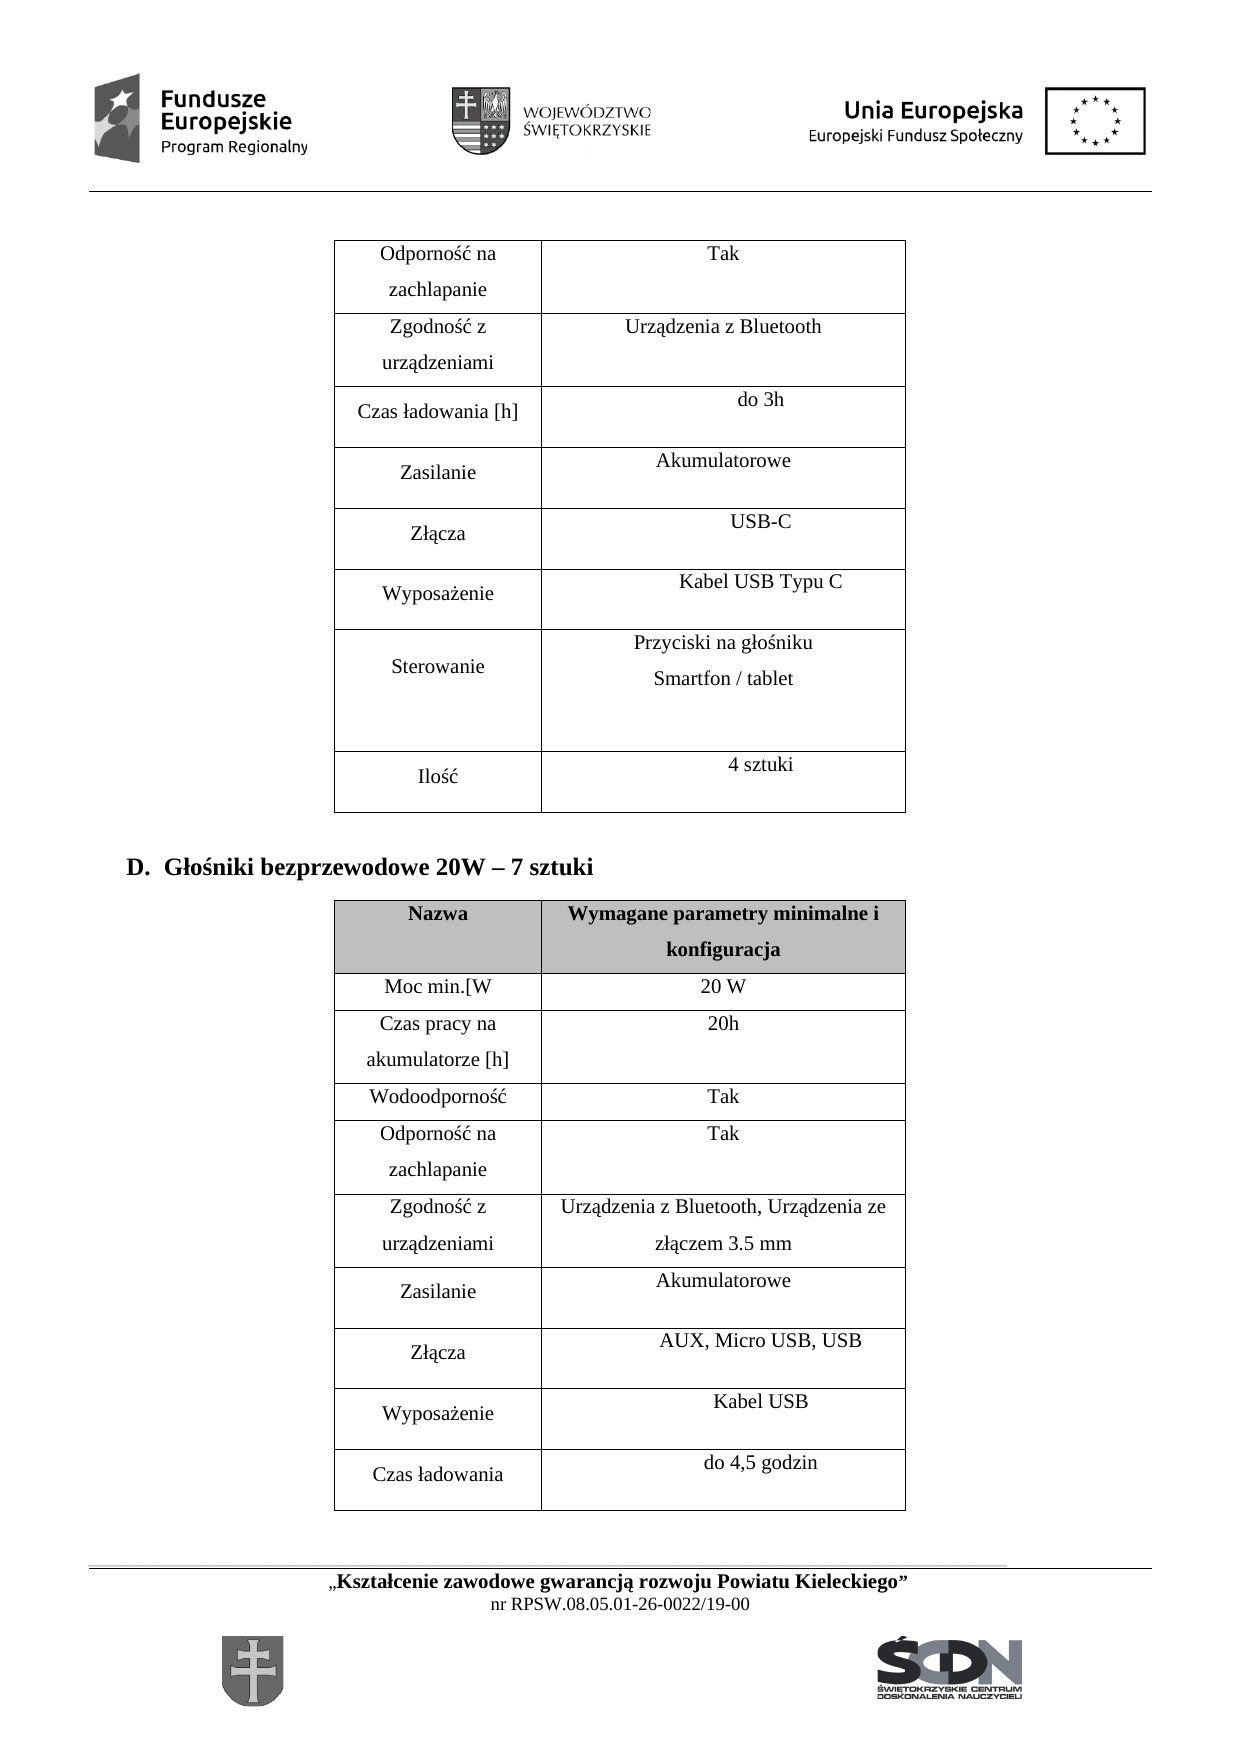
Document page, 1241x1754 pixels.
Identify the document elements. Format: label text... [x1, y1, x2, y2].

picture [452, 73, 651, 163]
table_cell do 3h [542, 387, 905, 447]
table_cell Tak [542, 1121, 905, 1193]
table_cell Urządzenia z Bluetooth, Urządzenia ze złączem 3.5 mm [542, 1195, 905, 1267]
table_cell Urządzenia z Bluetooth [542, 314, 905, 386]
table_header Wymagane parametry minimalne i konfiguracja [542, 901, 905, 973]
table_cell Złącza [335, 509, 541, 568]
table_cell Wyposażenie [335, 570, 541, 629]
table_cell Zasilanie [335, 448, 541, 508]
table_cell Przyciski na głośniku Smartfon / tablet [542, 630, 905, 751]
picture [94, 73, 308, 163]
table_cell Sterowanie [335, 630, 541, 751]
table_cell 20 W [542, 974, 905, 1010]
table_cell Wyposażenie [335, 1389, 541, 1449]
table_cell Tak [542, 1084, 905, 1120]
table_cell USB-C [542, 509, 905, 568]
table_cell Czas ładowania [335, 1450, 541, 1510]
table_cell Czas ładowania [h] [335, 387, 541, 447]
table_cell Czas pracy na akumulatorze [h] [335, 1011, 541, 1083]
table_cell Zgodność z urządzeniami [335, 1195, 541, 1267]
picture [809, 73, 1146, 163]
table_cell Akumulatorowe [542, 448, 905, 508]
table_cell Kabel USB Typu C [542, 570, 905, 629]
table_cell Kabel USB [542, 1389, 905, 1449]
table_cell Akumulatorowe [542, 1268, 905, 1327]
table_cell Tak [542, 241, 905, 313]
table_cell Zgodność z urządzeniami [335, 314, 541, 386]
table_cell Zasilanie [335, 1268, 541, 1327]
table_cell Wodoodporność [335, 1084, 541, 1120]
table_cell AUX, Micro USB, USB [542, 1329, 905, 1388]
table_cell Ilość [335, 752, 541, 812]
table_header Nazwa [335, 901, 541, 973]
table_cell 4 sztuki [542, 752, 905, 812]
list Głośniki bezprzewodowe 20W – 7 sztuki [126, 852, 1152, 881]
table_cell Odporność na zachlapanie [335, 241, 541, 313]
table_cell Odporność na zachlapanie [335, 1121, 541, 1193]
table_cell Moc min.[W [335, 974, 541, 1010]
table_cell 20h [542, 1011, 905, 1083]
table_cell do 4,5 godzin [542, 1450, 905, 1510]
table_cell Złącza [335, 1329, 541, 1388]
